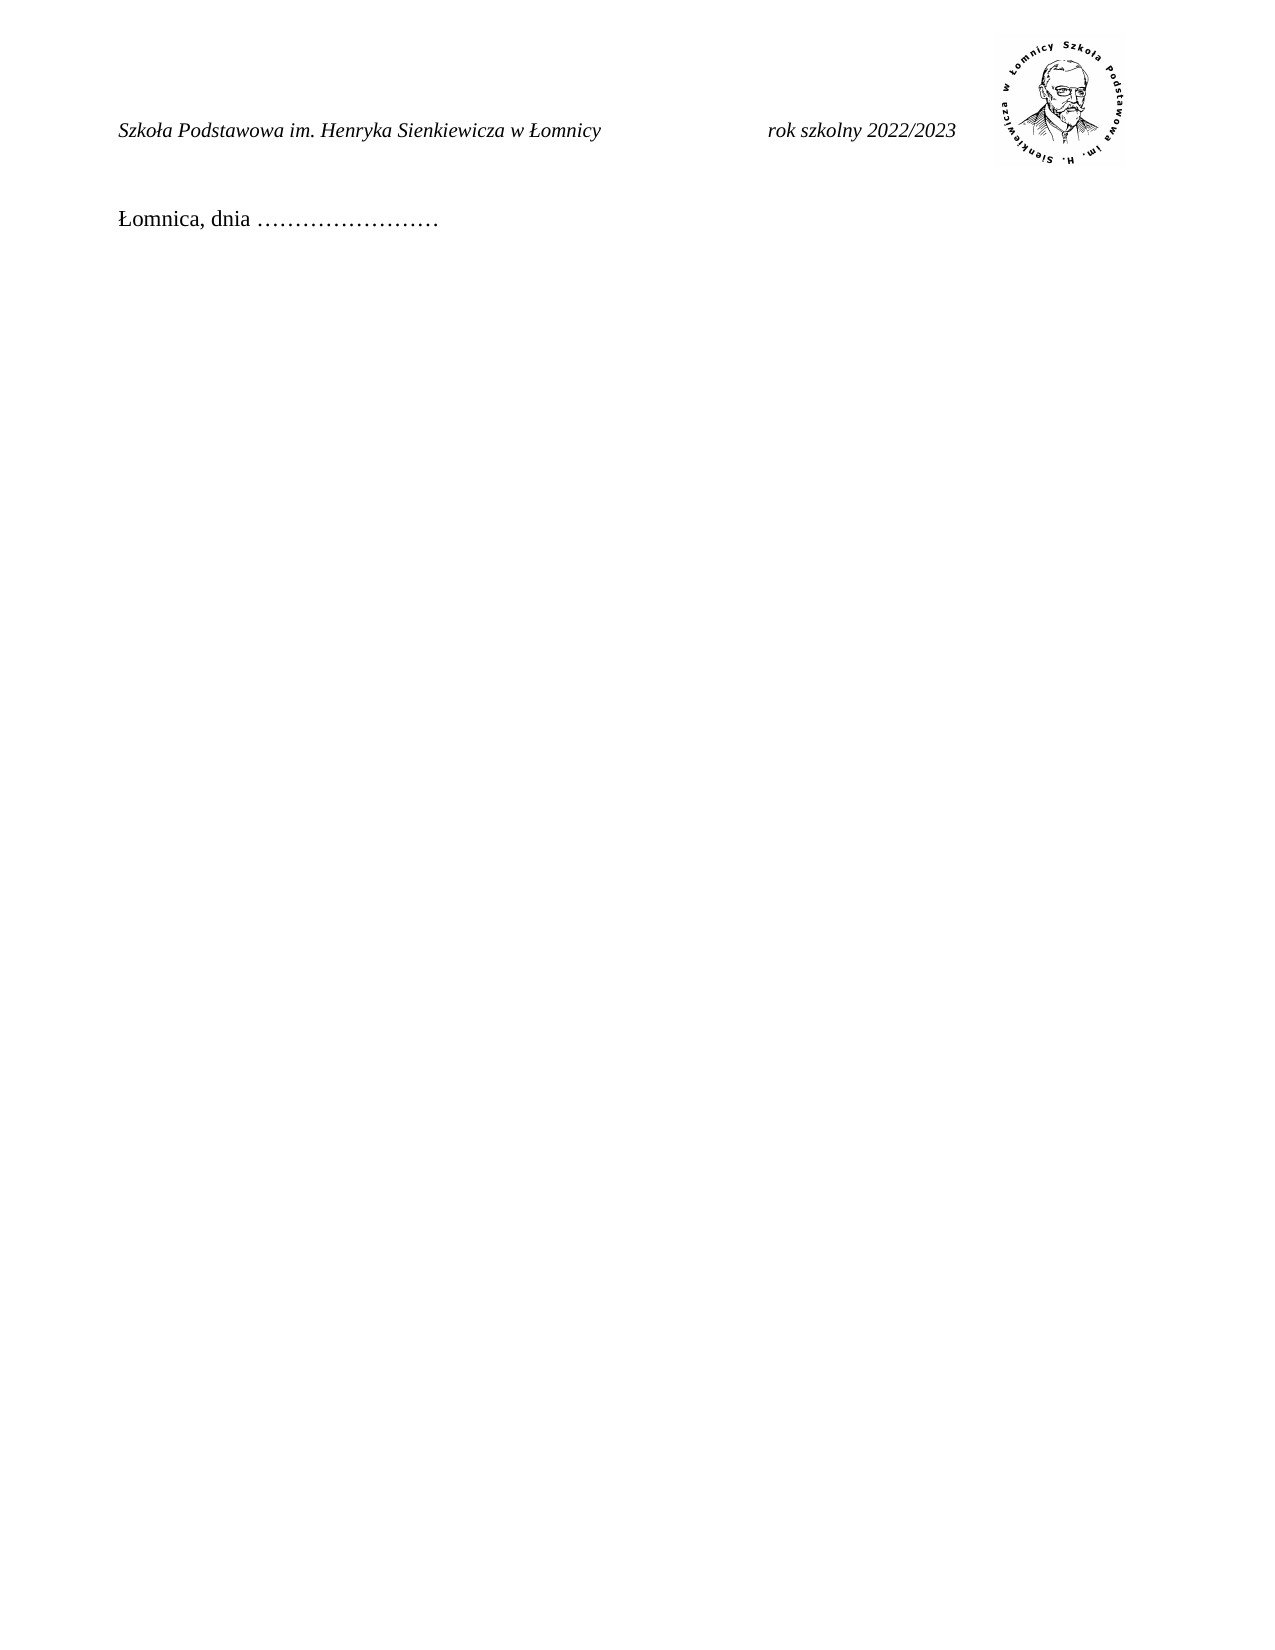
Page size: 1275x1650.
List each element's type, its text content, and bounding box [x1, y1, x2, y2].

text Łomnica, dnia …………………… [118, 205, 1125, 231]
picture [993, 34, 1125, 166]
